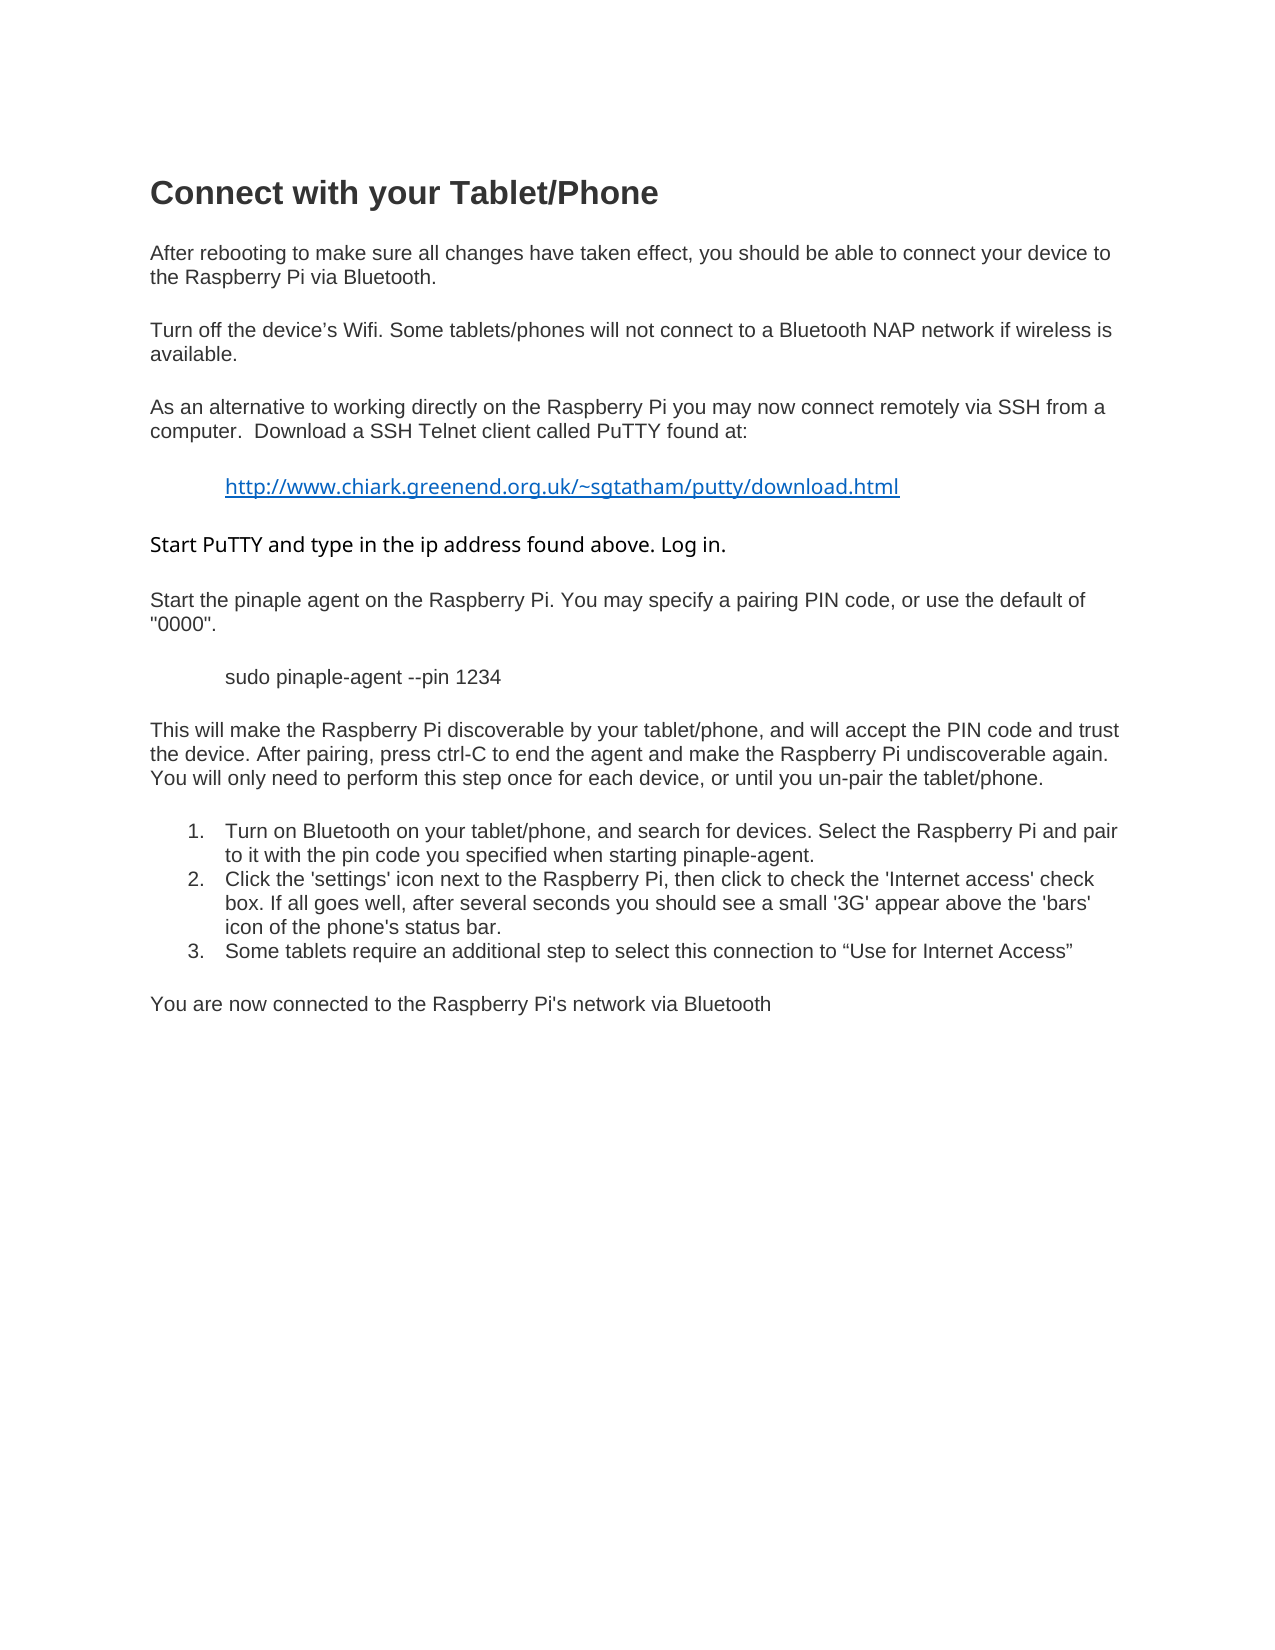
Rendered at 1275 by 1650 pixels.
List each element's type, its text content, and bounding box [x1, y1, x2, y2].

text After rebooting to make sure all changes have taken effect, you should be able to connect your device to the Raspberry Pi via Bluetooth. [150, 241, 1125, 289]
text This will make the Raspberry Pi discoverable by your tablet/phone, and will accept the PIN code and trust the device. After pairing, press ctrl-C to end the agent and make the Raspberry Pi undiscoverable again. You will only need to perform this step once for each device, or until you un-pair the tablet/phone. [150, 718, 1125, 789]
text sudo pinaple-agent --pin 1234 [225, 664, 1125, 688]
text Start PuTTY and type in the ip address found above. Log in. [150, 530, 1125, 558]
list Click the 'settings' icon next to the Raspberry Pi, then click to check the 'Internet access' check box. If all goes well, after several seconds you should see a small '3G' appear above the 'bars' icon of the phone's status bar. [187, 867, 1125, 938]
text You are now connected to the Raspberry Pi's network via Bluetooth [150, 992, 1125, 1016]
text Start the pinaple agent on the Raspberry Pi. You may specify a pairing PIN code, or use the default of "0000". [150, 587, 1125, 635]
text Connect with your Tablet/Phone [150, 173, 1125, 212]
text http://www.chiark.greenend.org.uk/~sgtatham/putty/download.html [150, 472, 1125, 501]
list Some tablets require an additional step to select this connection to “Use for Internet Access” [187, 938, 1125, 962]
list Turn on Bluetooth on your tablet/phone, and search for devices. Select the Raspberry Pi and pair to it with the pin code you specified when starting pinaple-agent. [187, 819, 1125, 867]
text Turn off the device’s Wifi. Some tablets/phones will not connect to a Bluetooth NAP network if wireless is available. [150, 318, 1125, 366]
text As an alternative to working directly on the Raspberry Pi you may now connect remotely via SSH from a computer. Download a SSH Telnet client called PuTTY found at: [150, 395, 1125, 443]
